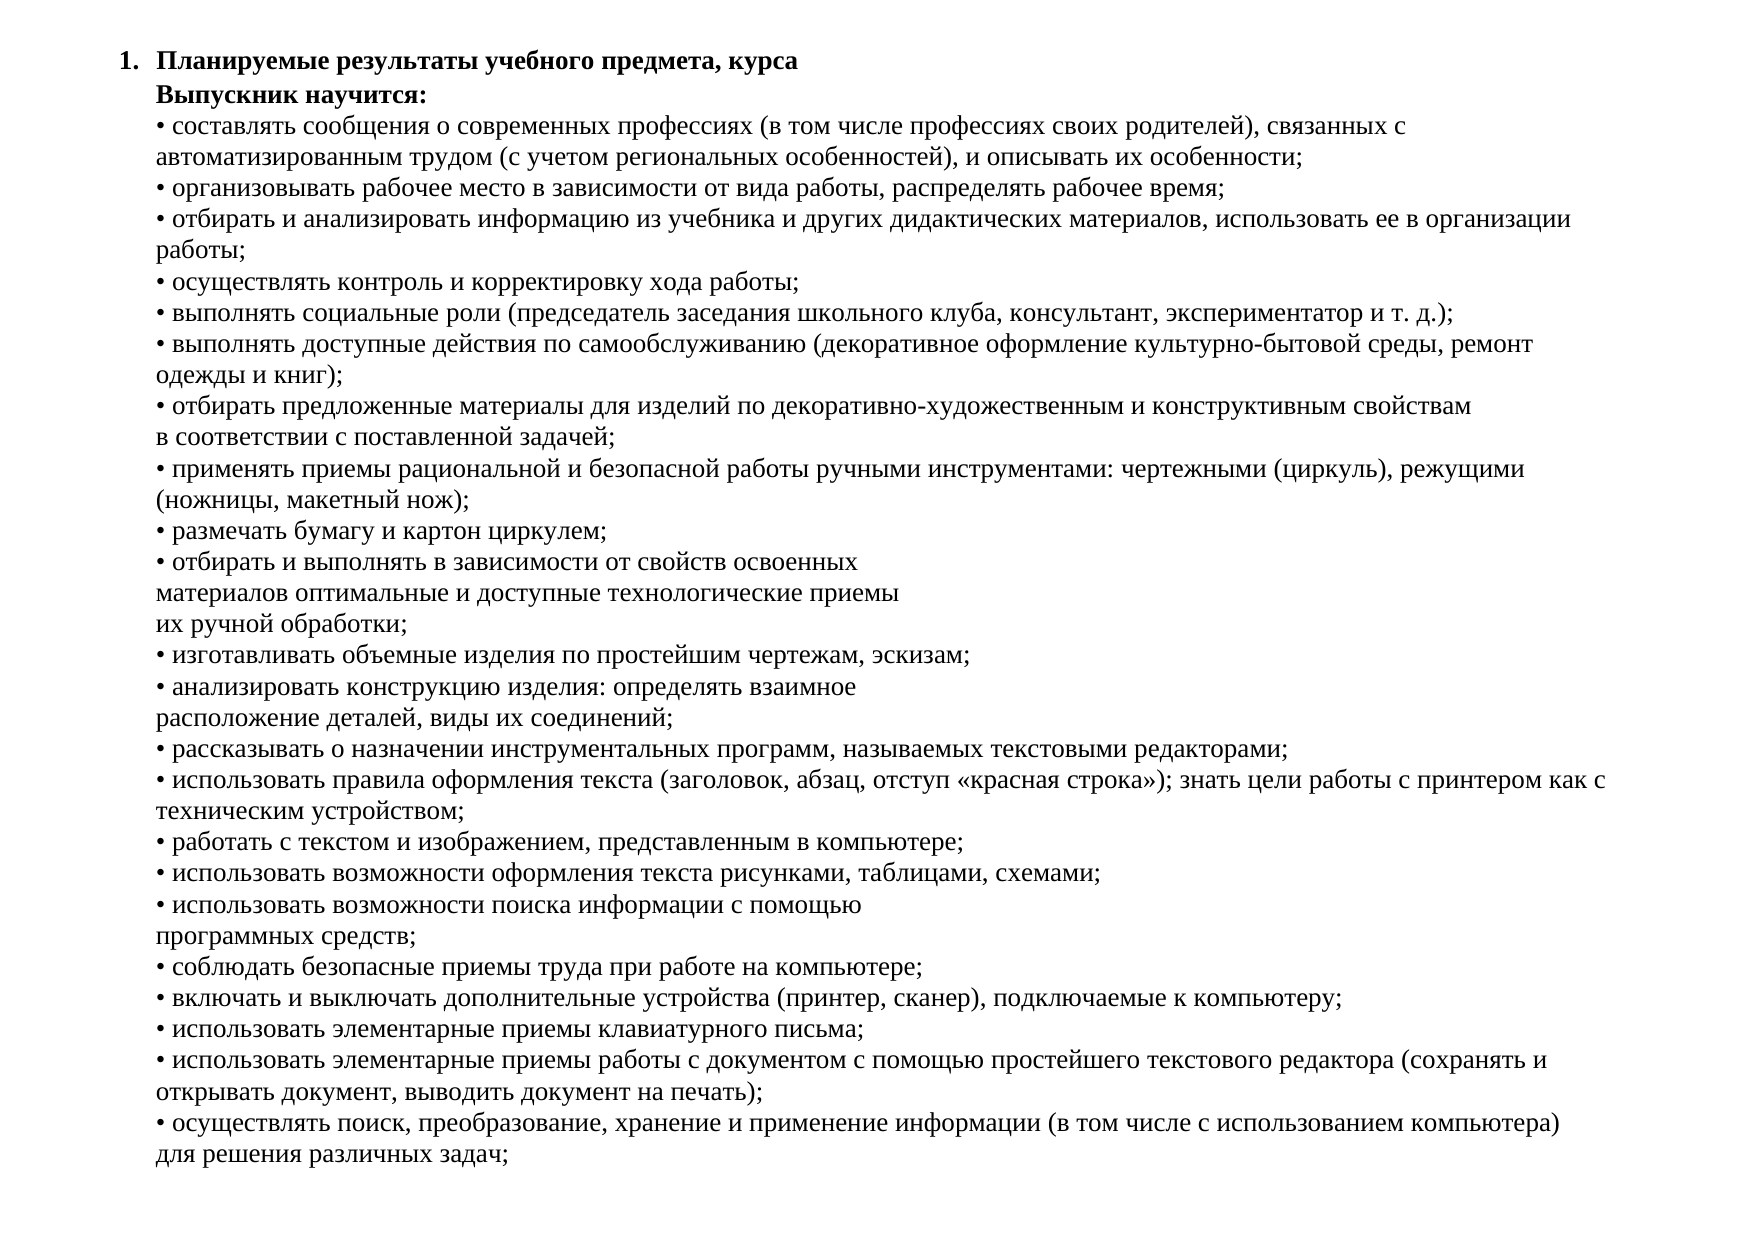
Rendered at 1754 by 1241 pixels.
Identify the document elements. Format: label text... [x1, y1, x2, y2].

text • отбирать и анализировать информацию из учебника и других дидактических материалов, использовать ее в организации [156, 202, 1636, 234]
text • выполнять социальные роли (председатель заседания школьного клуба, консультант, экспериментатор и т. д.); [156, 296, 1636, 327]
text • выполнять доступные действия по самообслуживанию (декоративное оформление культурно-бытовой среды, ремонт [156, 327, 1636, 358]
text • применять приемы рациональной и безопасной работы ручными инструментами: чертежными (циркуль), режущими (ножницы, макетный нож); [156, 452, 1636, 514]
text • составлять сообщения о современных профессиях (в том числе профессиях своих родителей), связанных с автоматизированным трудом (с учетом региональных особенностей), и описывать их особенности; [156, 109, 1636, 171]
text • осуществлять контроль и корректировку хода работы; [156, 265, 1636, 296]
text их ручной обработки; [156, 607, 1636, 638]
text • изготавливать объемные изделия по простейшим чертежам, эскизам; [156, 638, 1636, 670]
text одежды и книг); [156, 358, 1636, 389]
text • организовывать рабочее место в зависимости от вида работы, распределять рабочее время; [156, 171, 1636, 202]
text Выпускник научится: [156, 78, 1636, 109]
list Планируемые результаты учебного предмета, курса [119, 44, 1622, 76]
text • использовать правила оформления текста (заголовок, абзац, отступ «красная строка»); знать цели работы с принтером как с техническим устройством; [156, 763, 1636, 825]
text • использовать возможности оформления текста рисунками, таблицами, схемами; [156, 857, 1636, 888]
text • использовать элементарные приемы работы с документом с помощью простейшего текстового редактора (сохранять и открывать документ, выводить документ на печать); [156, 1043, 1636, 1106]
text • анализировать конструкцию изделия: определять взаимное [156, 670, 1636, 701]
text работы; [156, 234, 1636, 265]
text • включать и выключать дополнительные устройства (принтер, сканер), подключаемые к компьютеру; [156, 981, 1636, 1012]
text в соответствии с поставленной задачей; [156, 421, 1636, 452]
text • отбирать и выполнять в зависимости от свойств освоенных [156, 545, 1636, 576]
text • рассказывать о назначении инструментальных программ, называемых текстовыми редакторами; [156, 732, 1636, 763]
text программных средств; [156, 919, 1636, 950]
text • работать с текстом и изображением, представленным в компьютере; [156, 825, 1636, 857]
text • отбирать предложенные материалы для изделий по декоративно-художественным и конструктивным свойствам [156, 389, 1636, 421]
text расположение деталей, виды их соединений; [156, 701, 1636, 732]
text • использовать элементарные приемы клавиатурного письма; [156, 1012, 1636, 1043]
text • соблюдать безопасные приемы труда при работе на компьютере; [156, 950, 1636, 981]
text для решения различных задач; [156, 1137, 1636, 1168]
text материалов оптимальные и доступные технологические приемы [156, 576, 1636, 607]
text • осуществлять поиск, преобразование, хранение и применение информации (в том числе с использованием компьютера) [156, 1106, 1636, 1137]
text • использовать возможности поиска информации с помощью [156, 888, 1636, 919]
text • размечать бумагу и картон циркулем; [156, 514, 1636, 545]
